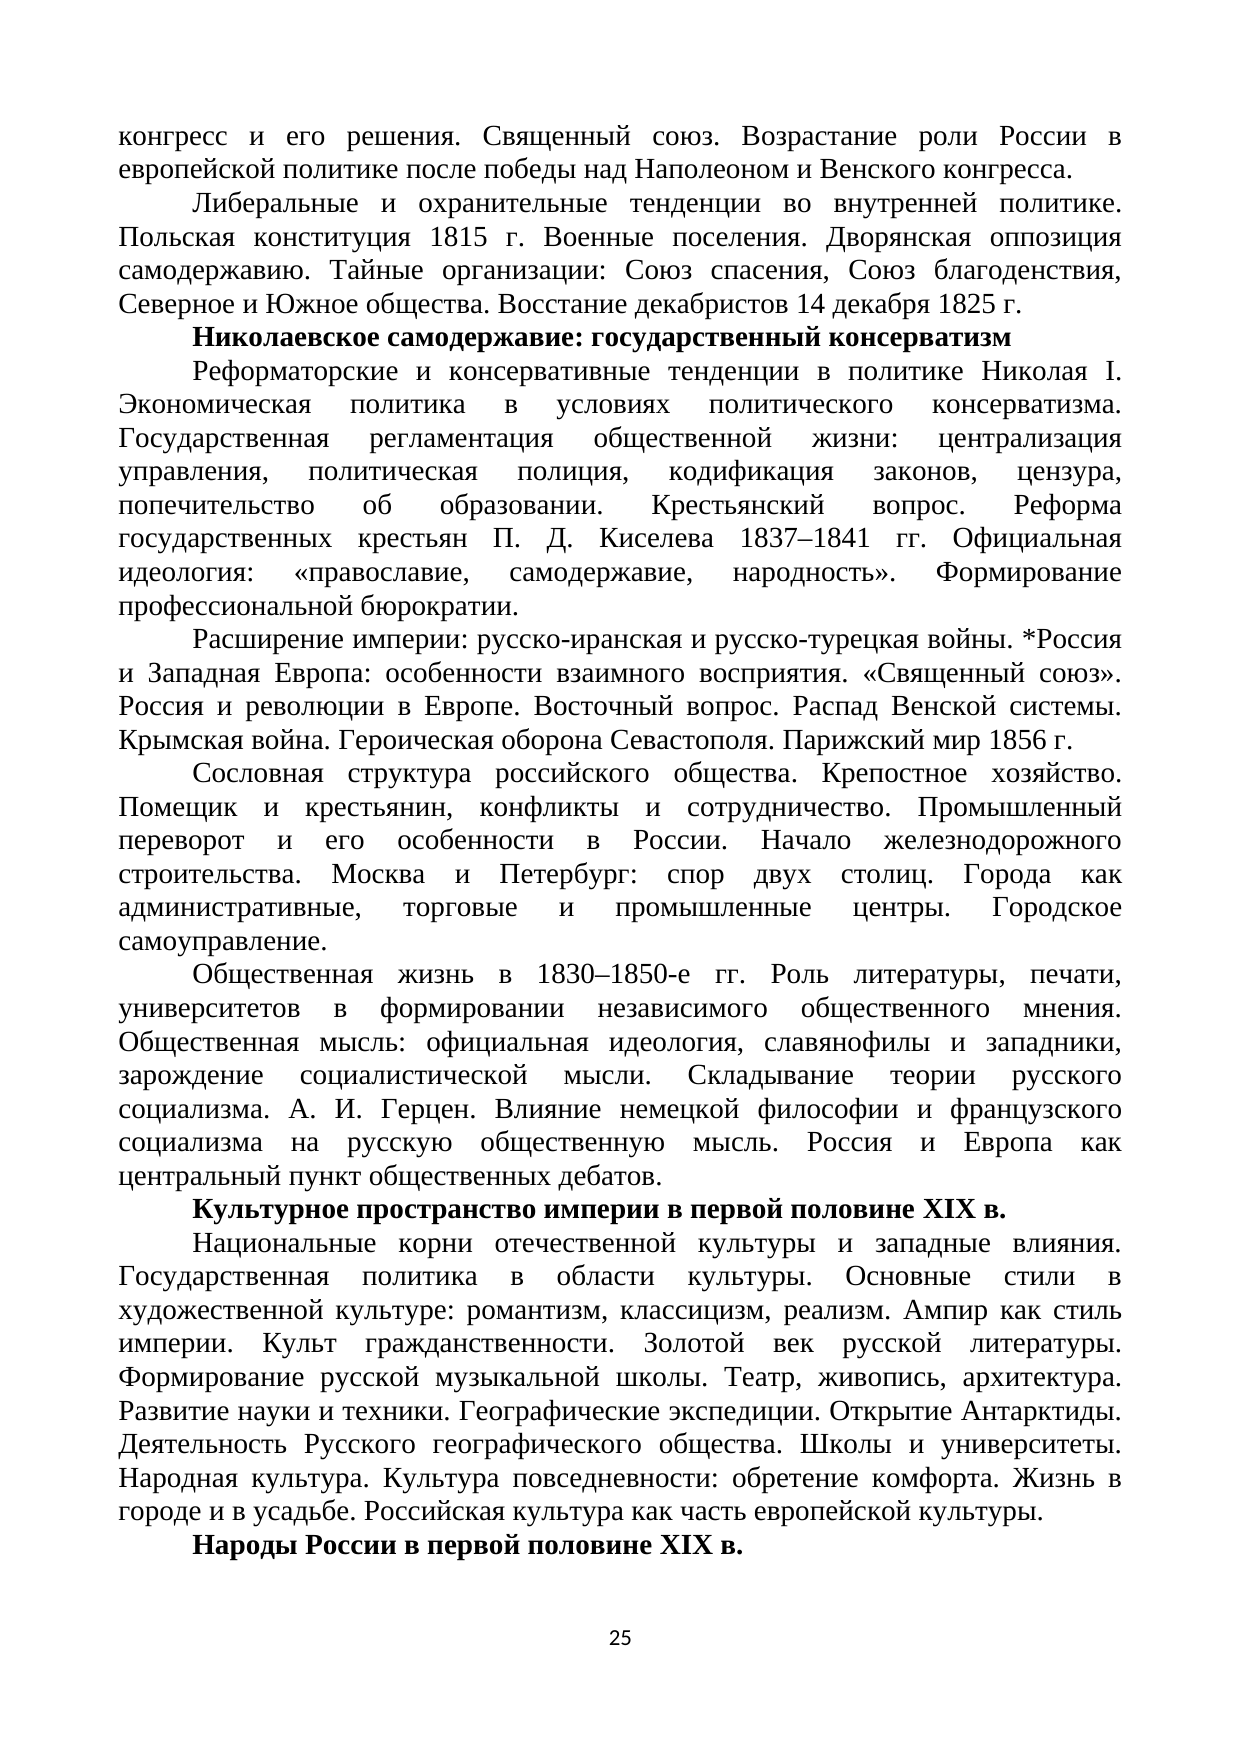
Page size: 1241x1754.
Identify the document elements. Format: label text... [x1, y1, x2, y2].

text Национальные корни отечественной культуры и западные влияния. Государственная политика в области культуры. Основные стили в художественной культуре: романтизм, классицизм, реализм. Ампир как стиль империи. Культ гражданственности. Золотой век русской литературы. Формирование русской музыкальной школы. Театр, живопись, архитектура. Развитие науки и техники. Географические экспедиции. Открытие Антарктиды. Деятельность Русского географического общества. Школы и университеты. Народная культура. Культура повседневности: обретение комфорта. Жизнь в городе и в усадьбе. Российская культура как часть европейской культуры. [118, 1225, 1122, 1527]
text Культурное пространство империи в первой половине XIX в. [118, 1191, 1122, 1225]
text Народы России в первой половине XIX в. [118, 1527, 1122, 1560]
text Общественная жизнь в 1830–1850-е гг. Роль литературы, печати, университетов в формировании независимого общественного мнения. Общественная мысль: официальная идеология, славянофилы и западники, зарождение социалистической мысли. Складывание теории русского социализма. А. И. Герцен. Влияние немецкой философии и французского социализма на русскую общественную мысль. Россия и Европа как центральный пункт общественных дебатов. [118, 957, 1122, 1191]
text Либеральные и охранительные тенденции во внутренней политике. Польская конституция 1815 г. Военные поселения. Дворянская оппозиция самодержавию. Тайные организации: Союз спасения, Союз благоденствия, Северное и Южное общества. Восстание декабристов 14 декабря 1825 г. [118, 185, 1122, 319]
text Сословная структура российского общества. Крепостное хозяйство. Помещик и крестьянин, конфликты и сотрудничество. Промышленный переворот и его особенности в России. Начало железнодорожного строительства. Москва и Петербург: спор двух столиц. Города как административные, торговые и промышленные центры. Городское самоуправление. [118, 755, 1122, 957]
text Реформаторские и консервативные тенденции в политике Николая I. Экономическая политика в условиях политического консерватизма. Государственная регламентация общественной жизни: централизация управления, политическая полиция, кодификация законов, цензура, попечительство об образовании. Крестьянский вопрос. Реформа государственных крестьян П. Д. Киселева 1837–1841 гг. Официальная идеология: «православие, самодержавие, народность». Формирование профессиональной бюрократии. [118, 353, 1122, 621]
text Николаевское самодержавие: государственный консерватизм [118, 319, 1122, 353]
text Расширение империи: русско-иранская и русско-турецкая войны. *Россия и Западная Европа: особенности взаимного восприятия. «Священный союз». Россия и революции в Европе. Восточный вопрос. Распад Венской системы. Крымская война. Героическая оборона Севастополя. Парижский мир 1856 г. [118, 621, 1122, 755]
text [118, 118, 1122, 185]
